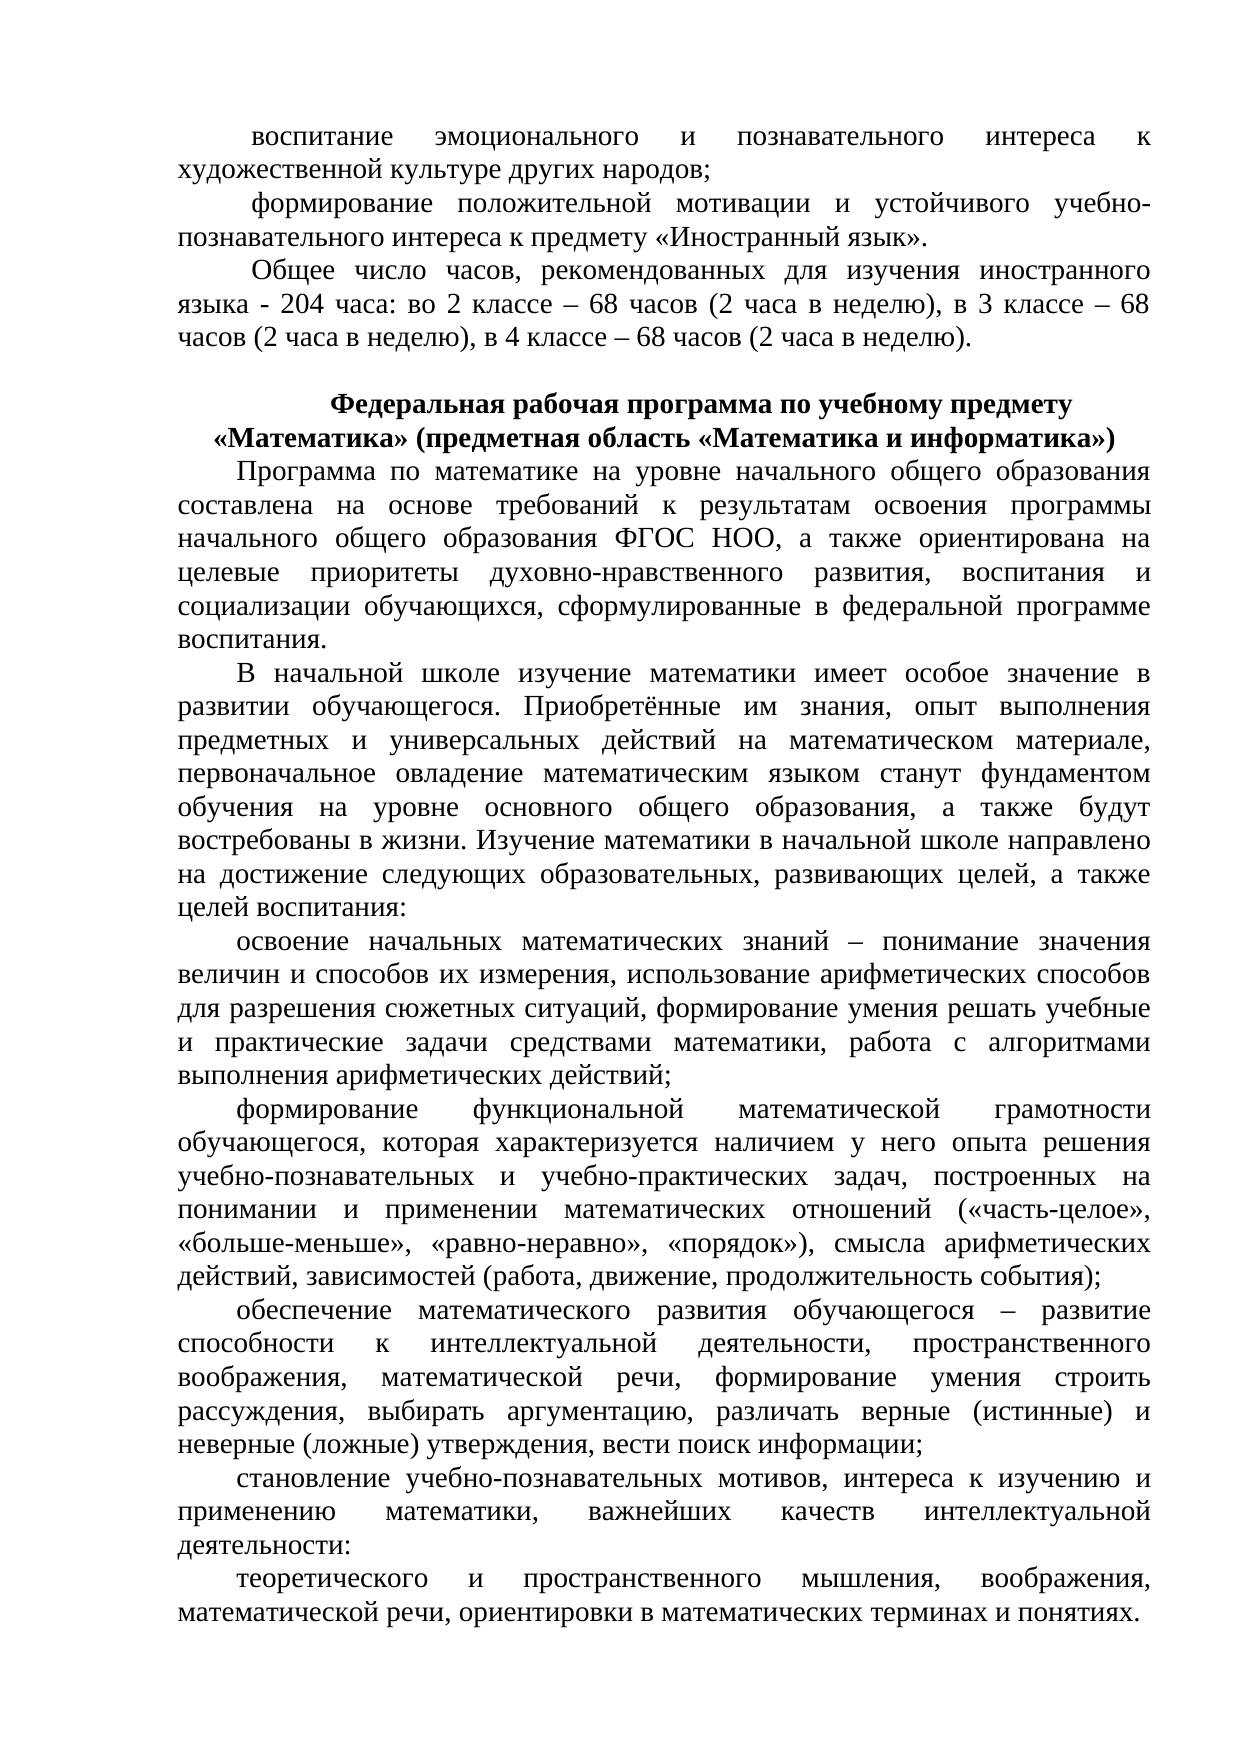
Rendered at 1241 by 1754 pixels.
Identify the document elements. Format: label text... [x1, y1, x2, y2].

text Программа по математике на уровне начального общего образования составлена на основе требований к результатам освоения программы начального общего образования ФГОС НОО, а также ориентирована на целевые приоритеты духовно-нравственного развития, воспитания и социализации обучающихся, сформулированные в федеральной программе воспитания. [177, 453, 1152, 655]
text Общее число часов, рекомендованных для изучения иностранного языка - 204 часа: во 2 классе – 68 часов (2 часа в неделю), в 3 классе – 68 часов (2 часа в неделю), в 4 классе – 68 часов (2 часа в неделю). [177, 252, 1152, 353]
text теоретического и пространственного мышления, воображения, математической речи, ориентировки в математических терминах и понятиях. [177, 1560, 1152, 1627]
text формирование положительной мотивации и устойчивого учебно-познавательного интереса к предмету «Иностранный язык». [177, 185, 1152, 252]
text обеспечение математического развития обучающегося – развитие способности к интеллектуальной деятельности, пространственного воображения, математической речи, формирование умения строить рассуждения, выбирать аргументацию, различать верные (истинные) и неверные (ложные) утверждения, вести поиск информации; [177, 1292, 1152, 1460]
text Федеральная рабочая программа по учебному предмету «Математика» (предметная область «Математика и информатика») [177, 386, 1152, 453]
text воспитание эмоционального и познавательного интереса к художественной культуре других народов; [177, 118, 1152, 185]
text формирование функциональной математической грамотности обучающегося, которая характеризуется наличием у него опыта решения учебно-познавательных и учебно-практических задач, построенных на понимании и применении математических отношений («часть-целое», «больше-меньше», «равно-неравно», «порядок»), смысла арифметических действий, зависимостей (работа, движение, продолжительность события); [177, 1091, 1152, 1292]
text становление учебно-познавательных мотивов, интереса к изучению и применению математики, важнейших качеств интеллектуальной деятельности: [177, 1460, 1152, 1560]
text В начальной школе изучение математики имеет особое значение в развитии обучающегося. Приобретённые им знания, опыт выполнения предметных и универсальных действий на математическом материале, первоначальное овладение математическим языком станут фундаментом обучения на уровне основного общего образования, а также будут востребованы в жизни. Изучение математики в начальной школе направлено на достижение следующих образовательных, развивающих целей, а также целей воспитания: [177, 655, 1152, 923]
text освоение начальных математических знаний – понимание значения величин и способов их измерения, использование арифметических способов для разрешения сюжетных ситуаций, формирование умения решать учебные и практические задачи средствами математики, работа с алгоритмами выполнения арифметических действий; [177, 923, 1152, 1091]
